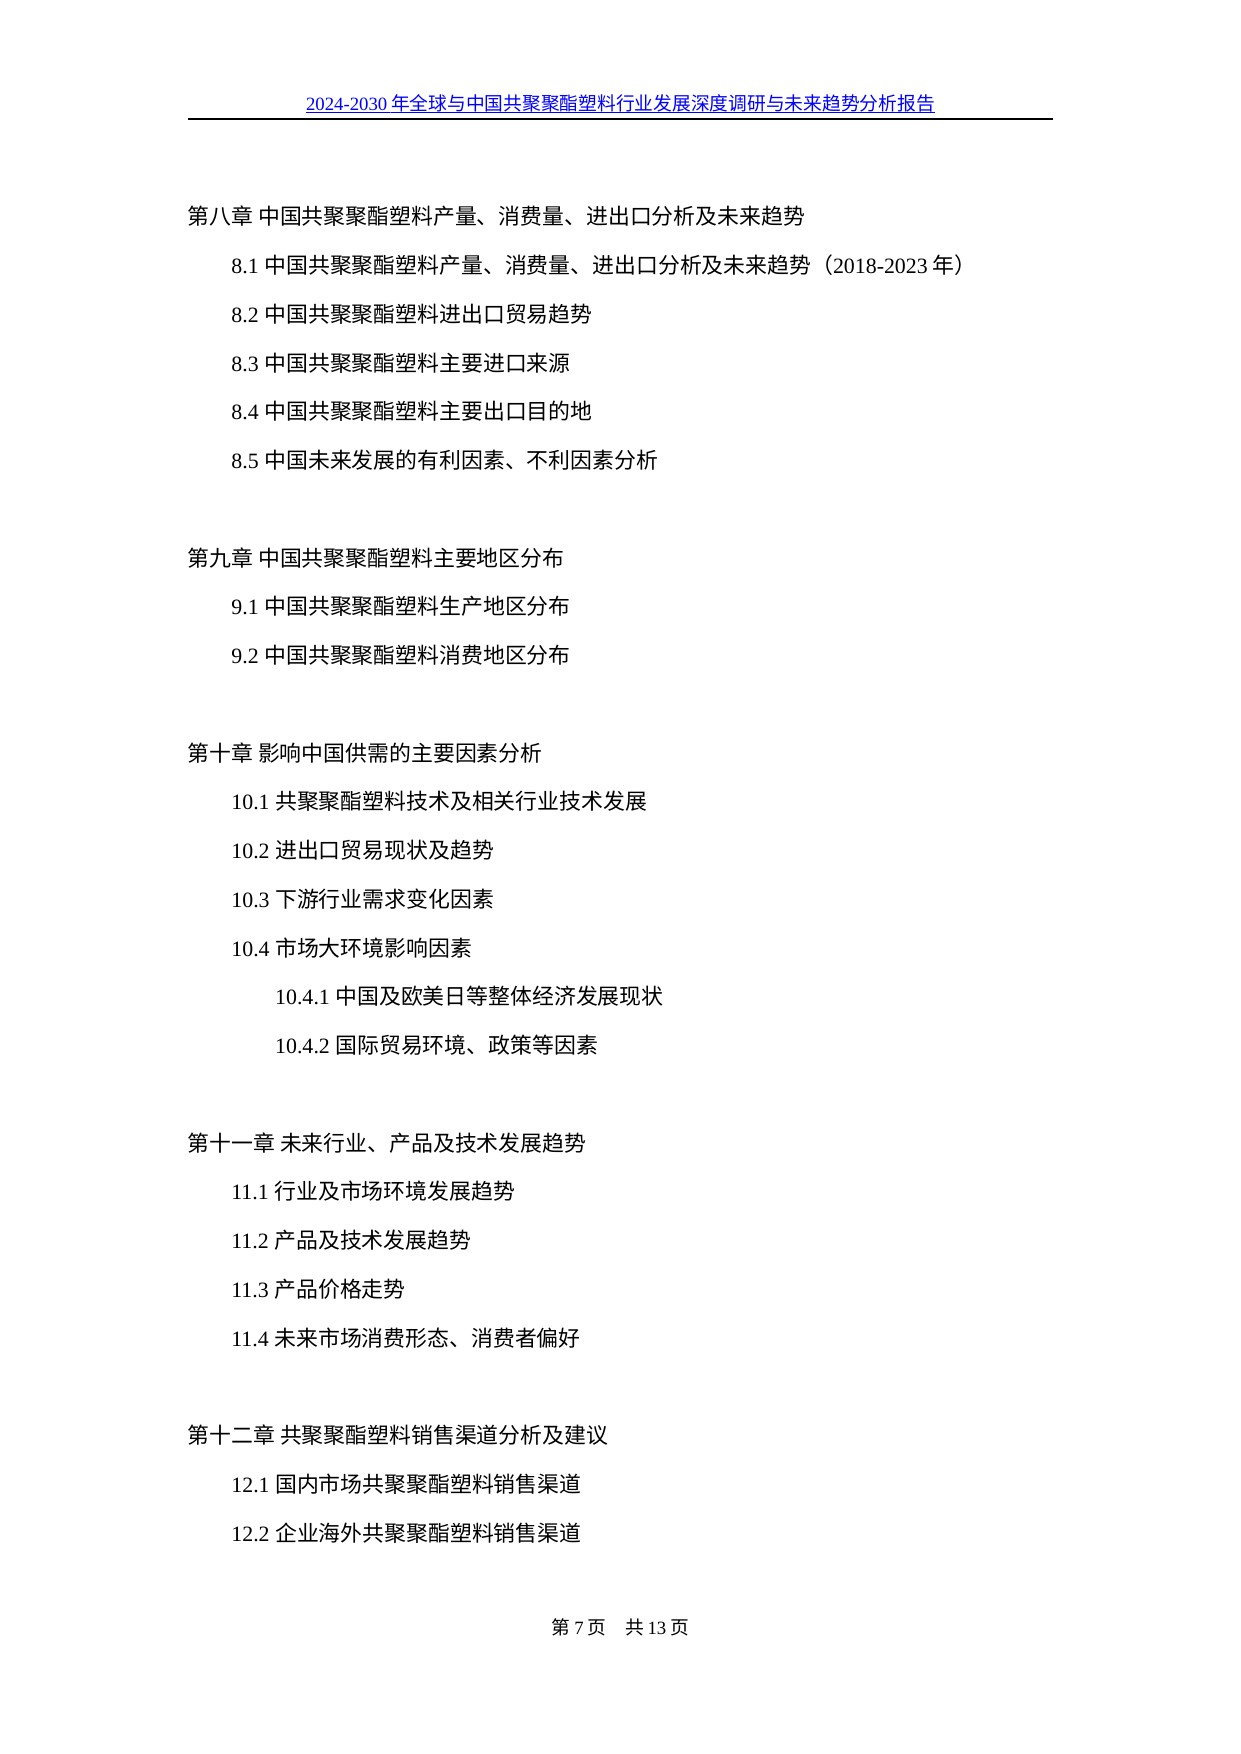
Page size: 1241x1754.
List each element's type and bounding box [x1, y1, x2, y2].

text [187, 150, 1053, 1548]
